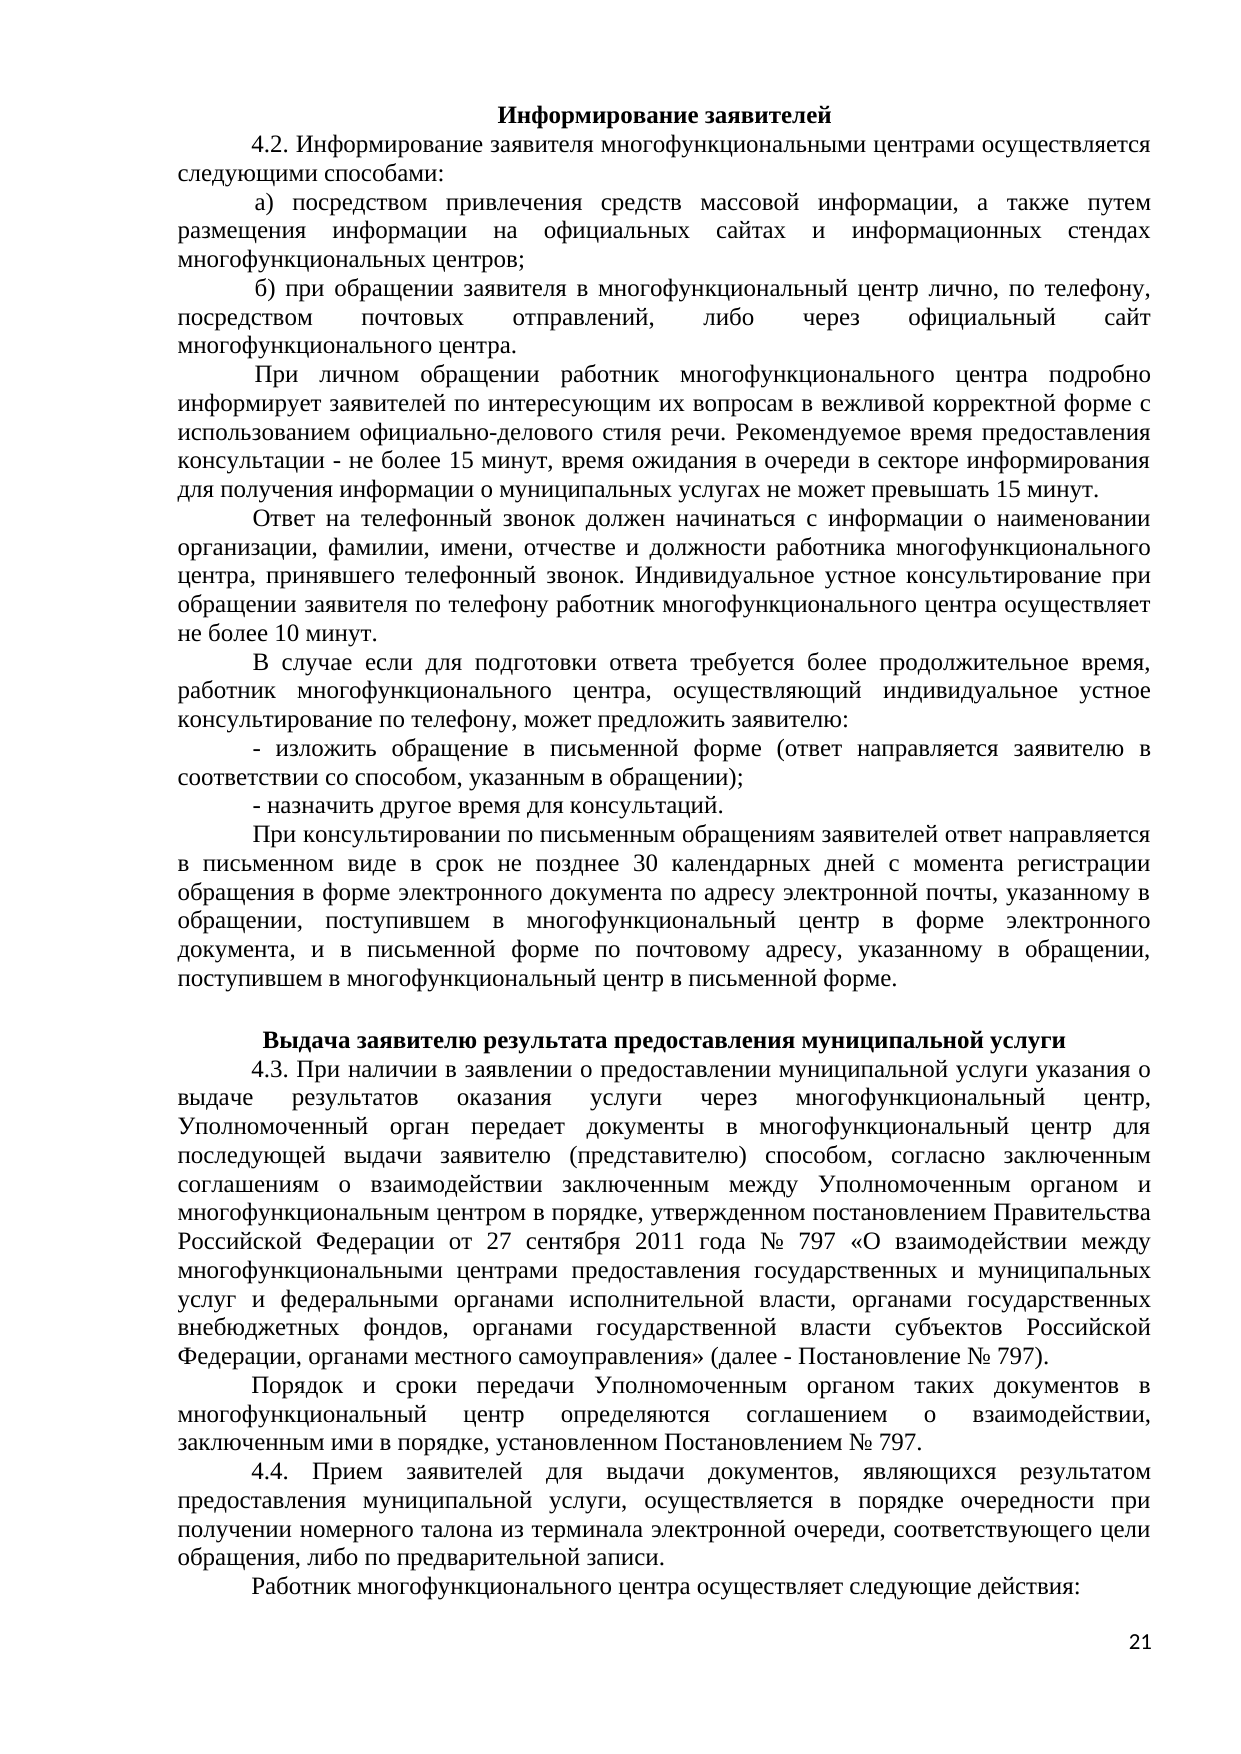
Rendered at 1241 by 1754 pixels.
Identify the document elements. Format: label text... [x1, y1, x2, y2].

text 4.3. При наличии в заявлении о предоставлении муниципальной услуги указания о выдаче результатов оказания услуги через многофункциональный центр, Уполномоченный орган передает документы в многофункциональный центр для последующей выдачи заявителю (представителю) способом, согласно заключенным соглашениям о взаимодействии заключенным между Уполномоченным органом и многофункциональным центром в порядке, утвержденном постановлением Правительства Российской Федерации от 27 сентября 2011 года № 797 «О взаимодействии между многофункциональными центрами предоставления государственных и муниципальных услуг и федеральными органами исполнительной власти, органами государственных внебюджетных фондов, органами государственной власти субъектов Российской Федерации, органами местного самоуправления» (далее - Постановление № 797). [177, 1054, 1152, 1370]
text При консультировании по письменным обращениям заявителей ответ направляется в письменном виде в срок не позднее 30 календарных дней с момента регистрации обращения в форме электронного документа по адресу электронной почты, указанному в обращении, поступившем в многофункциональный центр в форме электронного документа, и в письменной форме по почтовому адресу, указанному в обращении, поступившем в многофункциональный центр в письменной форме. [177, 819, 1152, 992]
text Информирование заявителей [177, 100, 1152, 129]
text Ответ на телефонный звонок должен начинаться с информации о наименовании организации, фамилии, имени, отчестве и должности работника многофункционального центра, принявшего телефонный звонок. Индивидуальное устное консультирование при обращении заявителя по телефону работник многофункционального центра осуществляет не более 10 минут. [177, 503, 1152, 647]
text б) при обращении заявителя в многофункциональный центр лично, по телефону, посредством почтовых отправлений, либо через официальный сайт многофункционального центра. [177, 273, 1152, 359]
text - назначить другое время для консультаций. [177, 790, 1152, 819]
text Работник многофункционального центра осуществляет следующие действия: [177, 1571, 1152, 1600]
text 4.2. Информирование заявителя многофункциональными центрами осуществляется следующими способами: [177, 129, 1152, 187]
text При личном обращении работник многофункционального центра подробно информирует заявителей по интересующим их вопросам в вежливой корректной форме с использованием официально-делового стиля речи. Рекомендуемое время предоставления консультации - не более 15 минут, время ожидания в очереди в секторе информирования для получения информации о муниципальных услугах не может превышать 15 минут. [177, 359, 1152, 503]
text В случае если для подготовки ответа требуется более продолжительное время, работник многофункционального центра, осуществляющий индивидуальное устное консультирование по телефону, может предложить заявителю: [177, 647, 1152, 733]
text 4.4. Прием заявителей для выдачи документов, являющихся результатом предоставления муниципальной услуги, осуществляется в порядке очередности при получении номерного талона из терминала электронной очереди, соответствующего цели обращения, либо по предварительной записи. [177, 1456, 1152, 1571]
text а) посредством привлечения средств массовой информации, а также путем размещения информации на официальных сайтах и информационных стендах многофункциональных центров; [177, 187, 1152, 273]
text - изложить обращение в письменной форме (ответ направляется заявителю в соответствии со способом, указанным в обращении); [177, 733, 1152, 790]
text Порядок и сроки передачи Уполномоченным органом таких документов в многофункциональный центр определяются соглашением о взаимодействии, заключенным ими в порядке, установленном Постановлением № 797. [177, 1370, 1152, 1456]
text Выдача заявителю результата предоставления муниципальной услуги [177, 1025, 1152, 1054]
